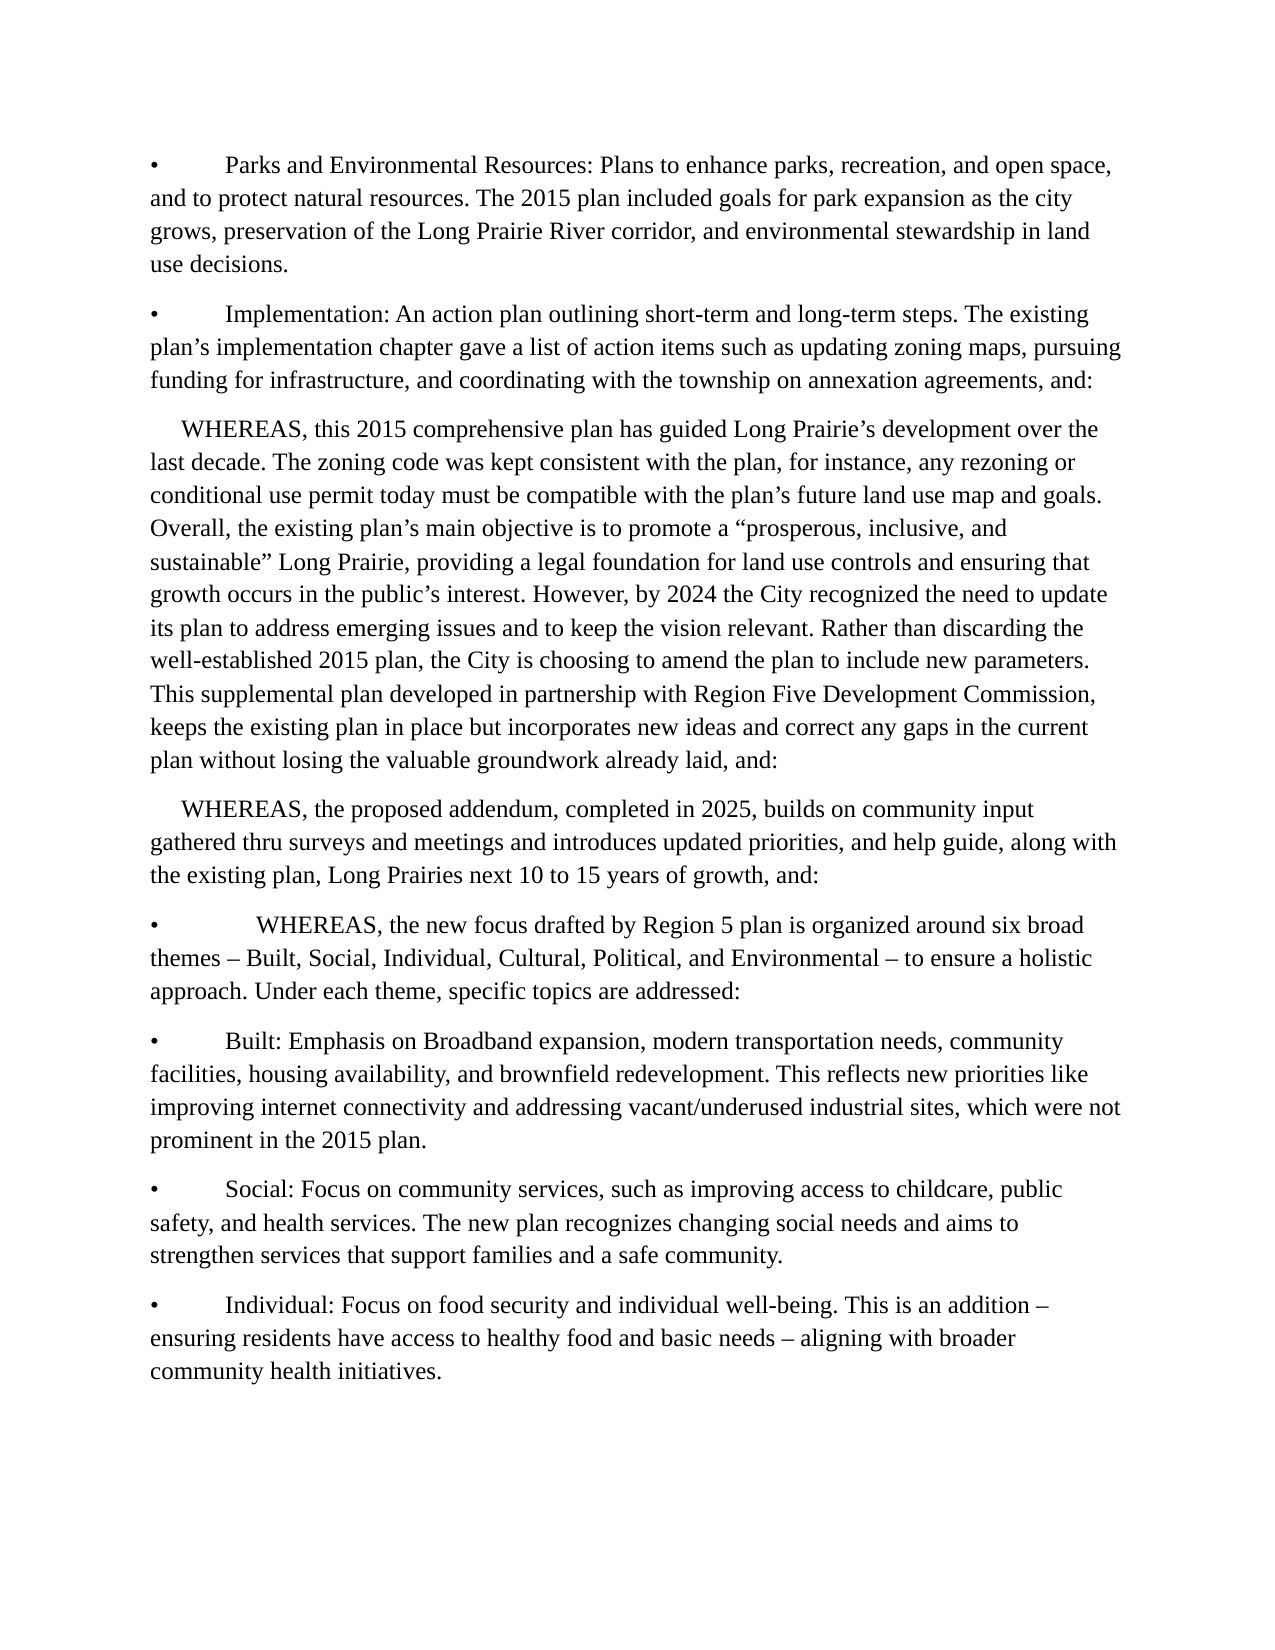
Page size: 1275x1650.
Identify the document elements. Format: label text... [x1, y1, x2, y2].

text • WHEREAS, the new focus drafted by Region 5 plan is organized around six broad themes – Built, Social, Individual, Cultural, Political, and Environmental – to ensure a holistic approach. Under each theme, specific topics are addressed: [150, 910, 1125, 1005]
text WHEREAS, the proposed addendum, completed in 2025, builds on community input gathered thru surveys and meetings and introduces updated priorities, and help guide, along with the existing plan, Long Prairies next 10 to 15 years of growth, and: [150, 794, 1125, 889]
text • Implementation: An action plan outlining short-term and long-term steps. The existing plan’s implementation chapter gave a list of action items such as updating zoning maps, pursuing funding for infrastructure, and coordinating with the township on annexation agreements, and: [150, 299, 1125, 393]
text • Individual: Focus on food security and individual well-being. This is an addition – ensuring residents have access to healthy food and basic needs – aligning with broader community health initiatives. [150, 1290, 1125, 1385]
text • Parks and Environmental Resources: Plans to enhance parks, recreation, and open space, and to protect natural resources. The 2015 plan included goals for park expansion as the city grows, preservation of the Long Prairie River corridor, and environmental stewardship in land use decisions. [150, 150, 1125, 278]
text • Social: Focus on community services, such as improving access to childcare, public safety, and health services. The new plan recognizes changing social needs and aims to strengthen services that support families and a safe community. [150, 1174, 1125, 1269]
text • Built: Emphasis on Broadband expansion, modern transportation needs, community facilities, housing availability, and brownfield redevelopment. This reflects new priorities like improving internet connectivity and addressing vacant/underused industrial sites, which were not prominent in the 2015 plan. [150, 1026, 1125, 1154]
text WHEREAS, this 2015 comprehensive plan has guided Long Prairie’s development over the last decade. The zoning code was kept consistent with the plan, for instance, any rezoning or conditional use permit today must be compatible with the plan’s future land use map and goals. Overall, the existing plan’s main objective is to promote a “prosperous, inclusive, and sustainable” Long Prairie, providing a legal foundation for land use controls and ensuring that growth occurs in the public’s interest. However, by 2024 the City recognized the need to update its plan to address emerging issues and to keep the vision relevant. Rather than discarding the well-established 2015 plan, the City is choosing to amend the plan to include new parameters. This supplemental plan developed in partnership with Region Five Development Commission, keeps the existing plan in place but incorporates new ideas and correct any gaps in the current plan without losing the valuable groundwork already laid, and: [150, 414, 1125, 773]
